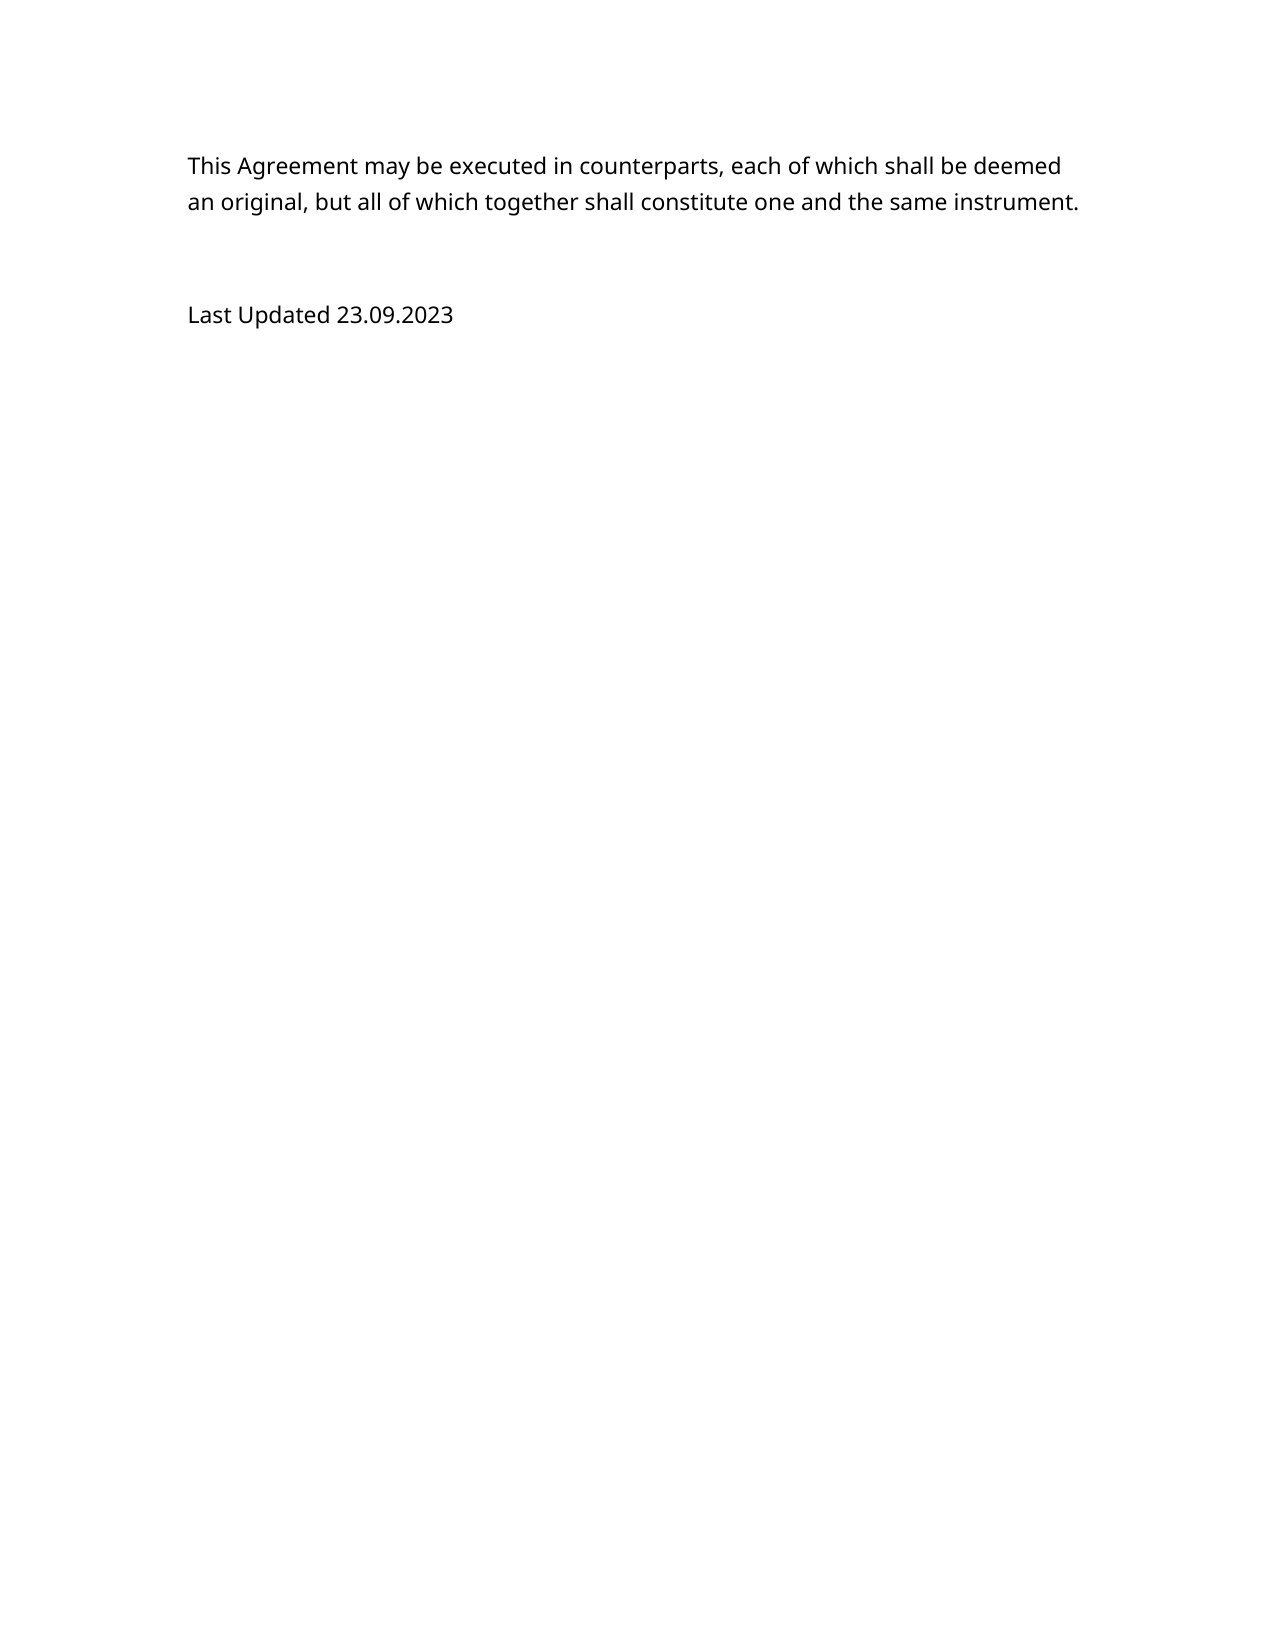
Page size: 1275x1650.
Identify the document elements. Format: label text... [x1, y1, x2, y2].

text This Agreement may be executed in counterparts, each of which shall be deemed an original, but all of which together shall constitute one and the same instrument. [187, 150, 1087, 217]
text Last Updated 23.09.2023 [187, 299, 1087, 331]
